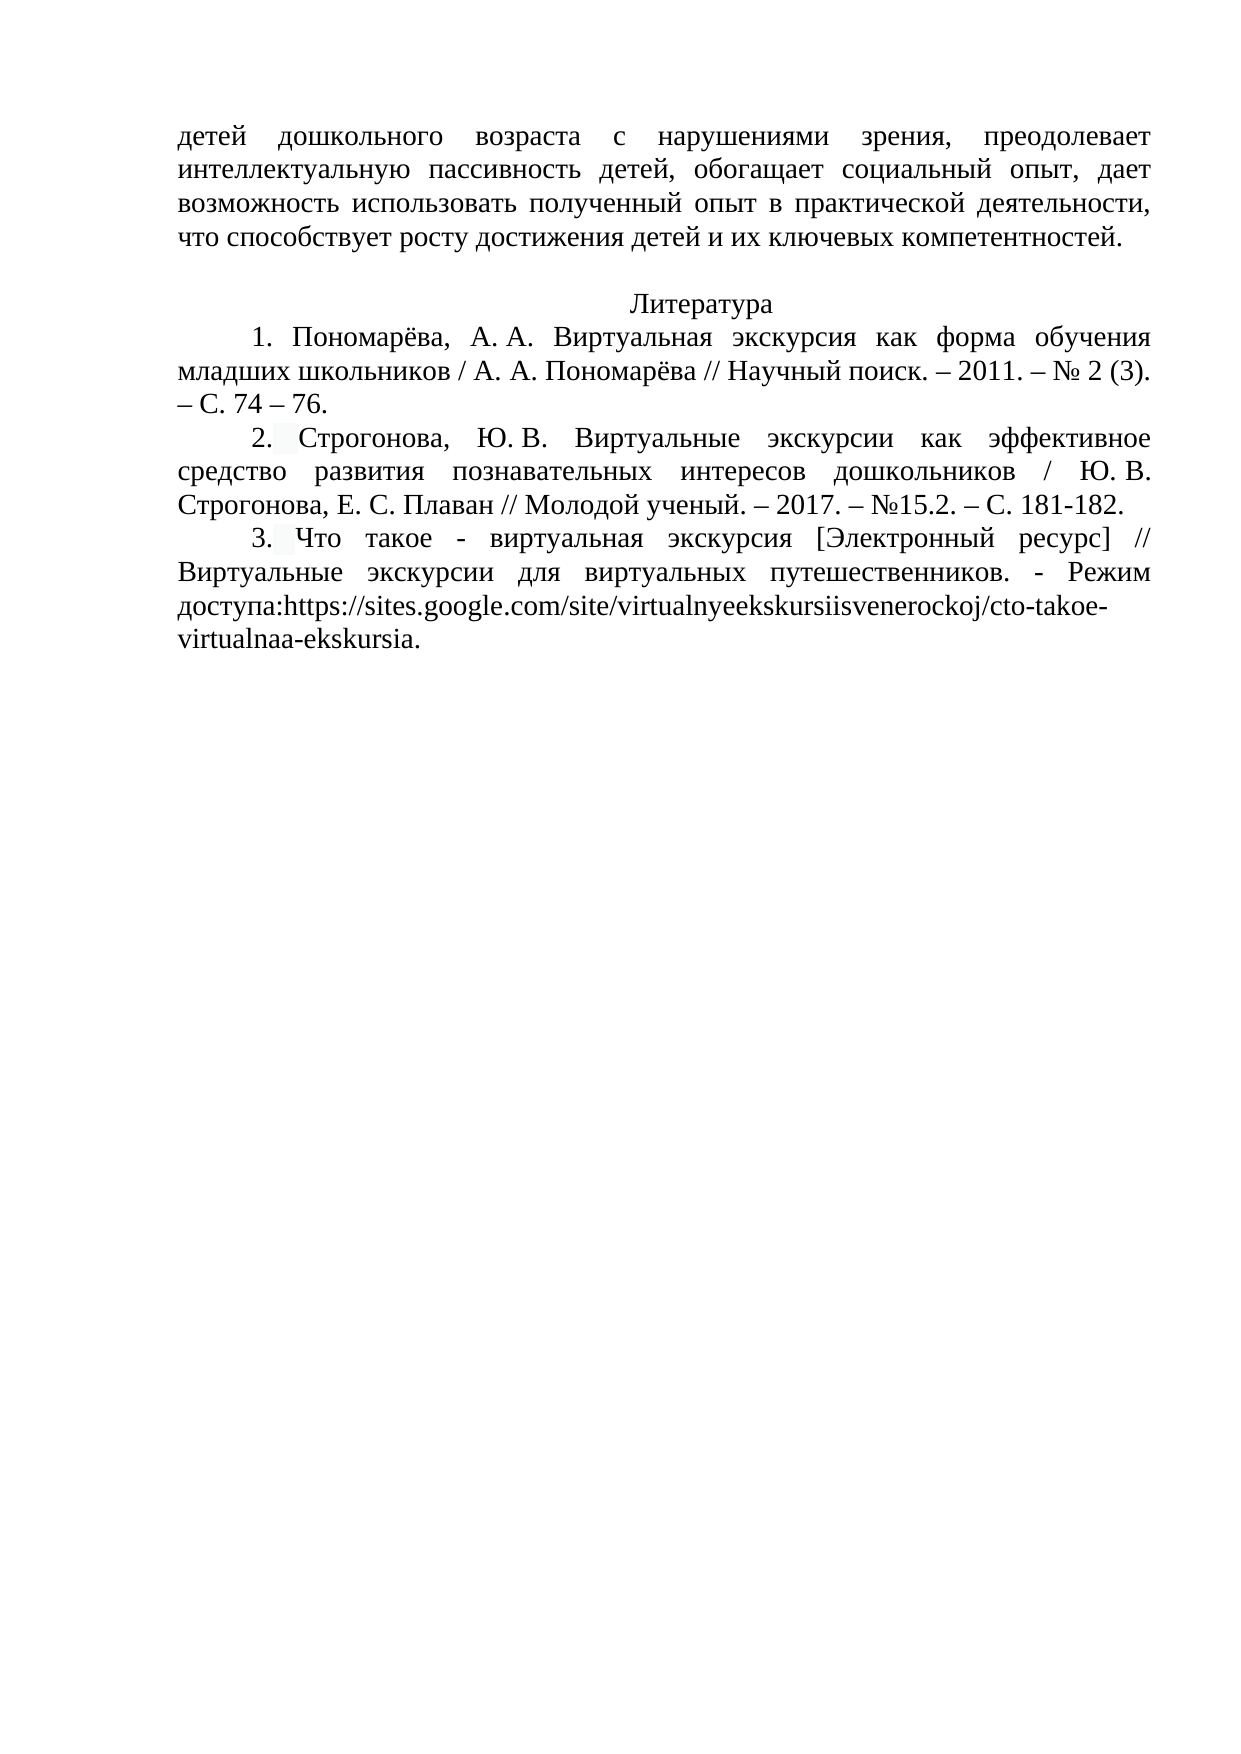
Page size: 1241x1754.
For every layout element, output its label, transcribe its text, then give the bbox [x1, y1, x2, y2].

text 1. Пономарёва, А. А. Виртуальная экскурсия как форма обучения младших школьников / А. А. Пономарёва // Научный поиск. – 2011. – № 2 (3). – С. 74 – 76. [177, 319, 1152, 420]
text 3. Что такое - виртуальная экскурсия [Электронный ресурс] // Виртуальные экскурсии для виртуальных путешественников. - Режим доступа:https://sites.google.com/site/virtualnyeekskursiisvenerockoj/cto-takoe-virtualnaa-ekskursia. [177, 521, 1152, 655]
text Литература [177, 286, 1152, 319]
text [177, 118, 1152, 252]
text 2. Строгонова, Ю. В. Виртуальные экскурсии как эффективное средство развития познавательных интересов дошкольников / Ю. В. Строгонова, Е. С. Плаван // Молодой ученый. – 2017. – №15.2. – С. 181-182. [177, 420, 1152, 521]
